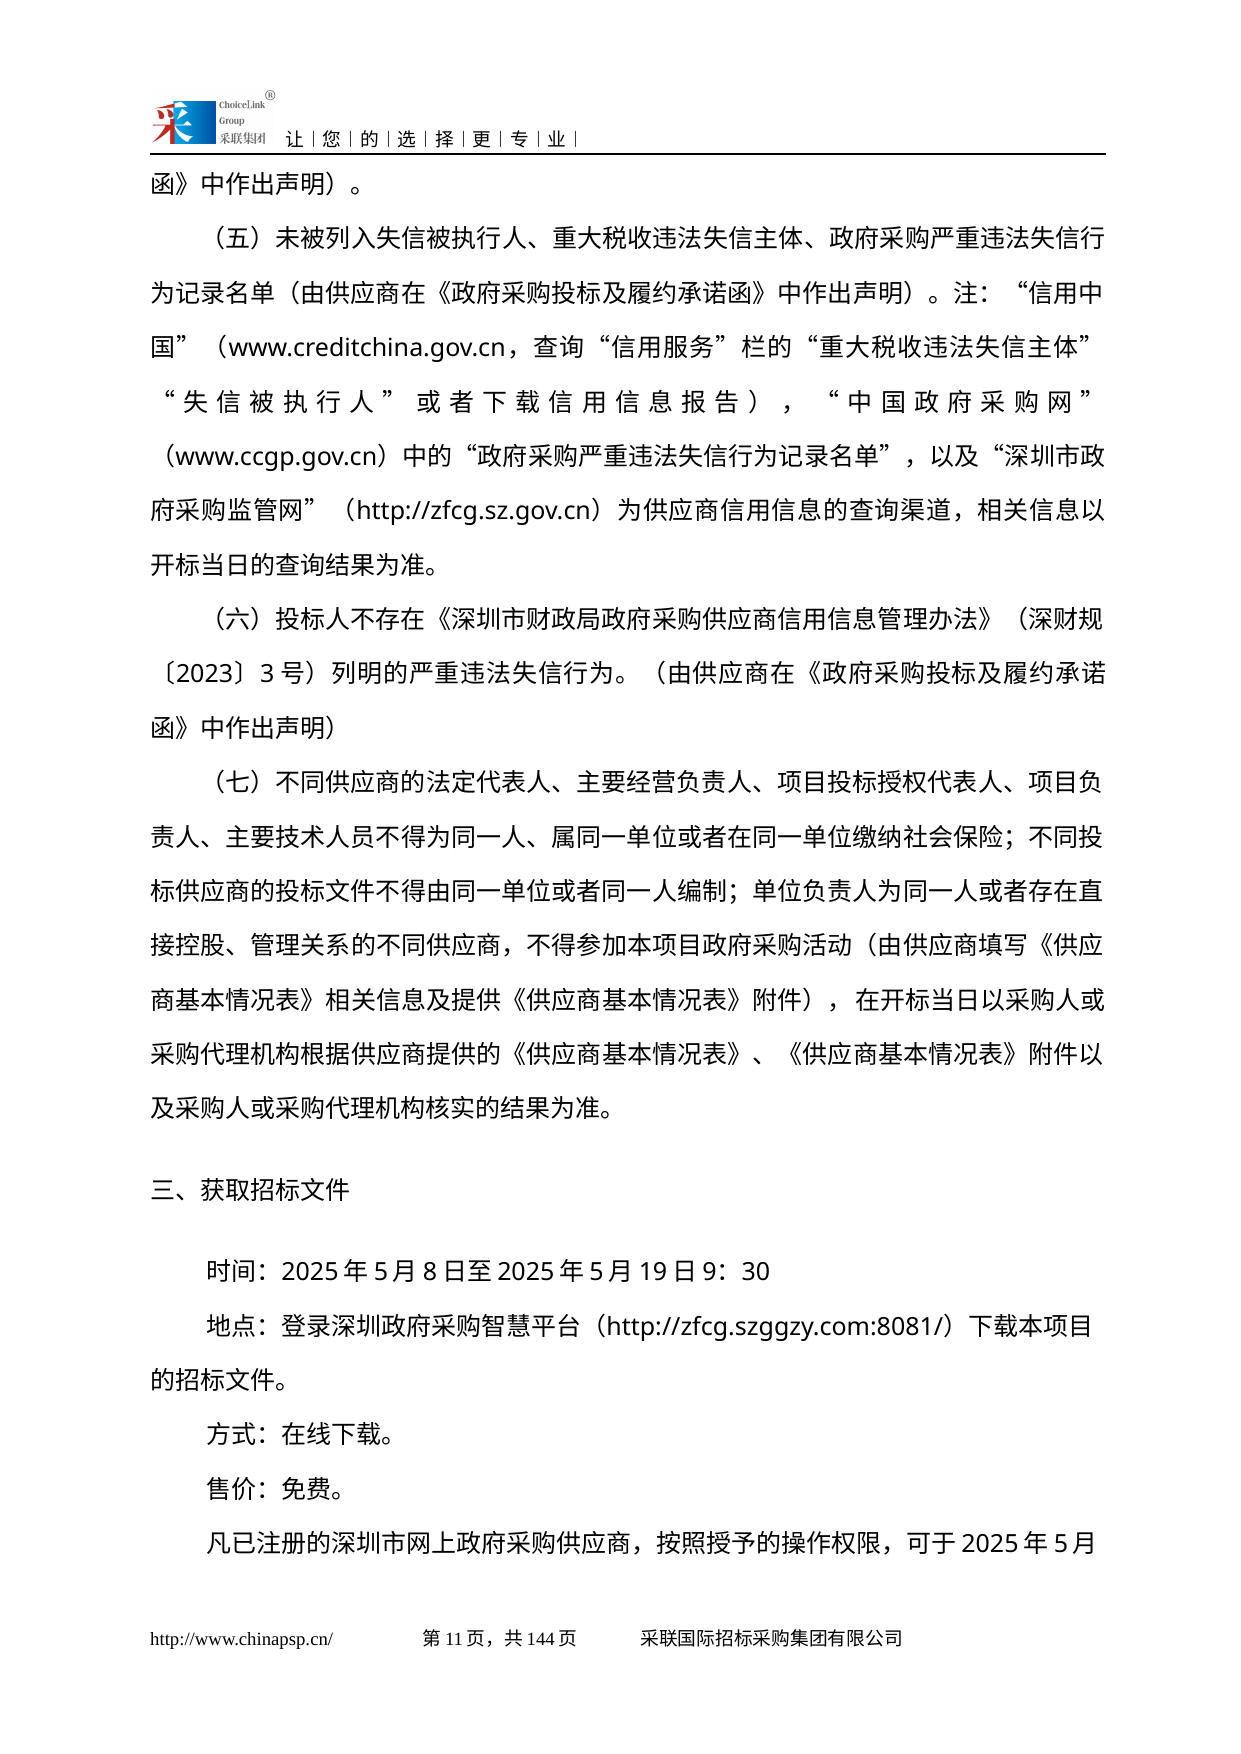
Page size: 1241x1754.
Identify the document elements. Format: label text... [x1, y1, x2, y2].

text 方式：在线下载。 [150, 1415, 1106, 1451]
text （七）不同供应商的法定代表人、主要经营负责人、项目投标授权代表人、项目负责人、主要技术人员不得为同一人、属同一单位或者在同一单位缴纳社会保险；不同投标供应商的投标文件不得由同一单位或者同一人编制；单位负责人为同一人或者存在直接控股、管理关系的不同供应商，不得参加本项目政府采购活动（由供应商填写《供应商基本情况表》相关信息及提供《供应商基本情况表》附件），在开标当日以采购人或采购代理机构根据供应商提供的《供应商基本情况表》、《供应商基本情况表》附件以及采购人或采购代理机构核实的结果为准。 [150, 763, 1106, 1125]
subtitle 三、获取招标文件 [150, 1170, 1106, 1207]
text （六）投标人不存在《深圳市财政局政府采购供应商信用信息管理办法》（深财规〔2023〕3号）列明的严重违法失信行为。（由供应商在《政府采购投标及履约承诺函》中作出声明） [150, 599, 1106, 744]
text 售价：免费。 [150, 1469, 1106, 1506]
text 地点：登录深圳政府采购智慧平台（http://zfcg.szggzy.com:8081/）下载本项目的招标文件。 [150, 1306, 1106, 1397]
picture [150, 88, 276, 146]
text （四）为采购项目提供整体设计、规范编制或者项目管理、监理、检测等服务的供应商，不得再参加该采购项目的其他采购活动（由供应商在《政府采购投标及履约承诺函》中作出声明）。 [150, 164, 1106, 201]
text 时间：2025年5月8日至2025年5月19日9：30 [150, 1252, 1106, 1288]
text （五）未被列入失信被执行人、重大税收违法失信主体、政府采购严重违法失信行为记录名单（由供应商在《政府采购投标及履约承诺函》中作出声明）。注：“信用中国”（www.creditchina.gov.cn，查询“信用服务”栏的“重大税收违法失信主体”“失信被执行人”或者下载信用信息报告），“中国政府采购网”（www.ccgp.gov.cn）中的“政府采购严重违法失信行为记录名单”，以及“深圳市政府采购监管网”（http://zfcg.sz.gov.cn）为供应商信用信息的查询渠道，相关信息以开标当日的查询结果为准。 [150, 219, 1106, 581]
